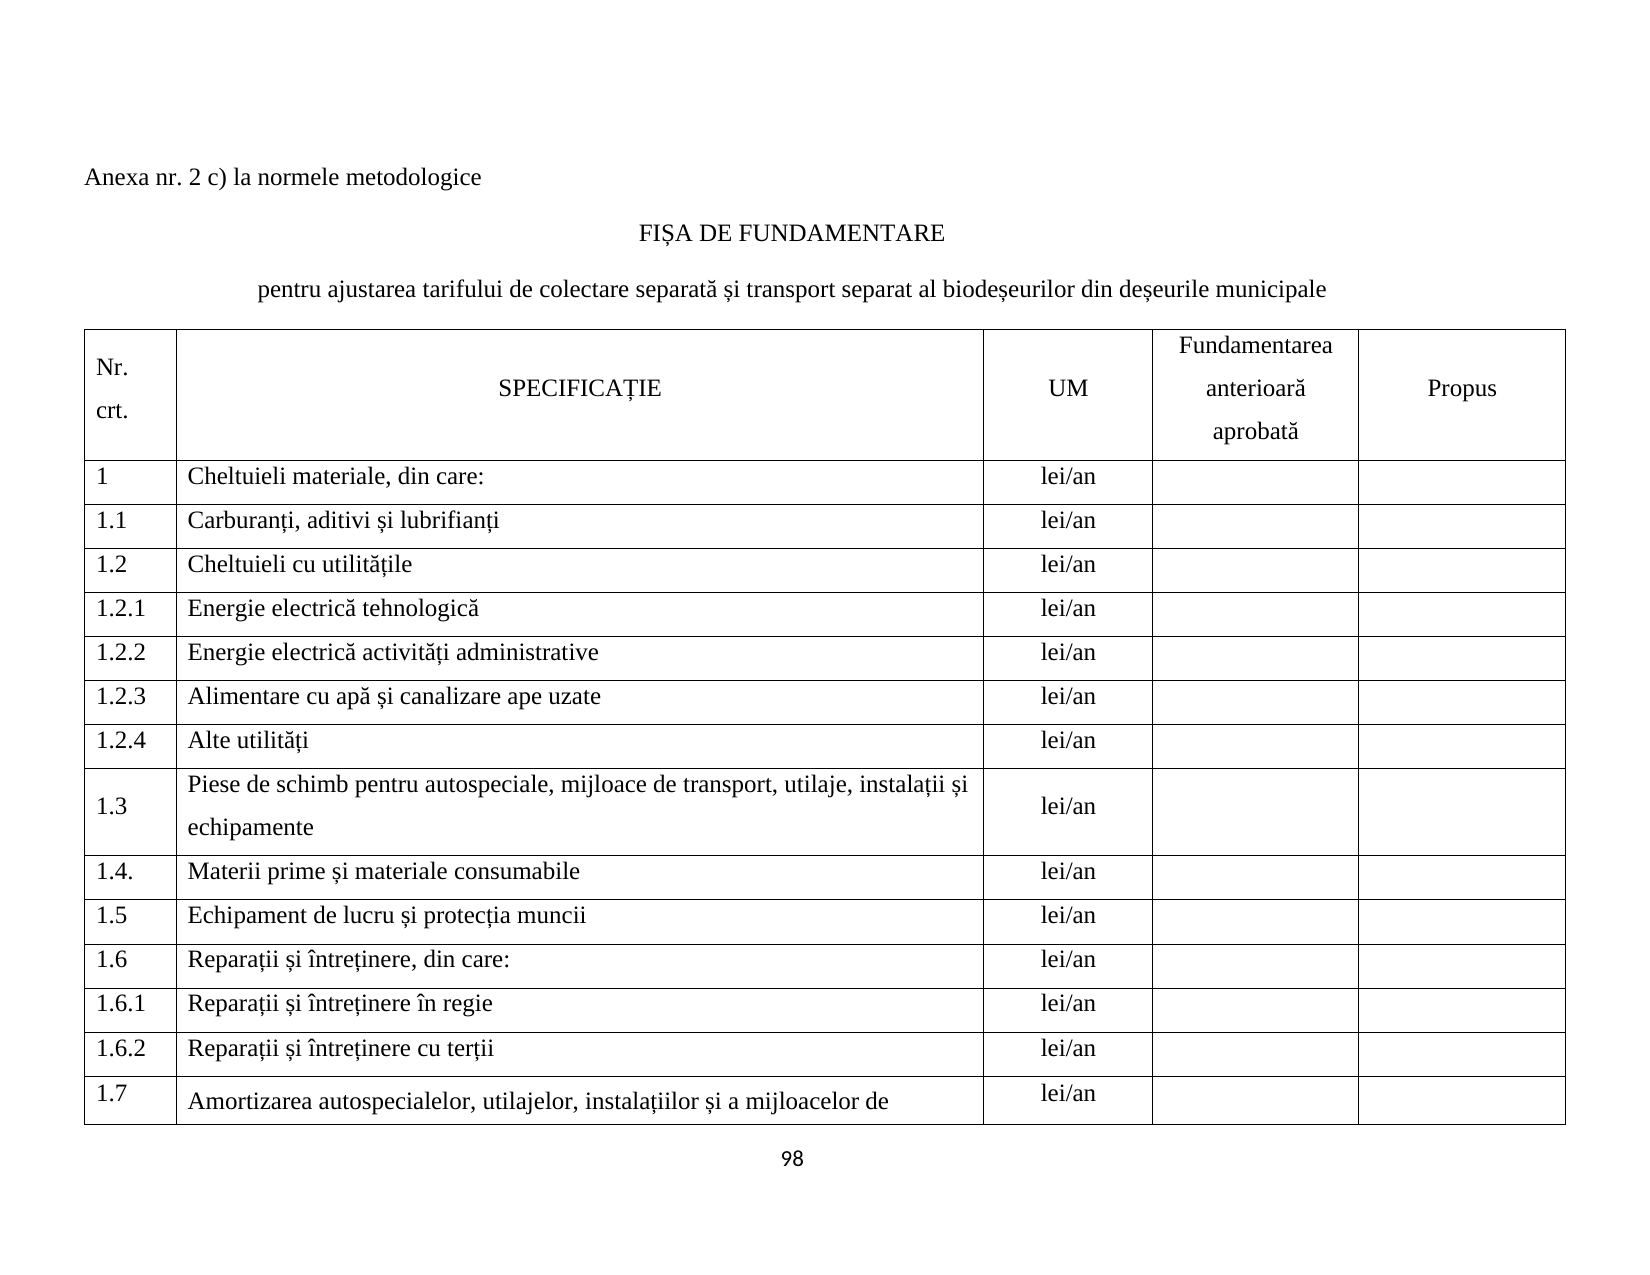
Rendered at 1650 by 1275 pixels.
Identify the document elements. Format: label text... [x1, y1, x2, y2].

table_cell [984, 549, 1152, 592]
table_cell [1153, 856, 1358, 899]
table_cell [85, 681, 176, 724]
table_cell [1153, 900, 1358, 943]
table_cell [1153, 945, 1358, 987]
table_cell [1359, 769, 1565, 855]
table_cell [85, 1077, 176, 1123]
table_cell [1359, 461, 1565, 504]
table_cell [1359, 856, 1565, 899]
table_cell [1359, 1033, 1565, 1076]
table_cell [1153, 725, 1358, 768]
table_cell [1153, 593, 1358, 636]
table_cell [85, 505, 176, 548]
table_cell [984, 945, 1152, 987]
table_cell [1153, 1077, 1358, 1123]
text FIȘA DE FUNDAMENTARE [84, 218, 1500, 247]
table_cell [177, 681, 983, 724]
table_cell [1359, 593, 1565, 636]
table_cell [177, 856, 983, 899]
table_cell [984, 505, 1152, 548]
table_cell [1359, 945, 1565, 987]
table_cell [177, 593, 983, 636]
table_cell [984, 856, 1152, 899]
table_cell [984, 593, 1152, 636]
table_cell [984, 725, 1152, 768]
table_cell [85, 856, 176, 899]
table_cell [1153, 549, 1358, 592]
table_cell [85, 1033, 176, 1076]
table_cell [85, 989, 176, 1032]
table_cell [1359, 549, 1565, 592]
text pentru ajustarea tarifului de colectare separată și transport separat al biodeșeurilor din deșeurile municipale [84, 274, 1500, 302]
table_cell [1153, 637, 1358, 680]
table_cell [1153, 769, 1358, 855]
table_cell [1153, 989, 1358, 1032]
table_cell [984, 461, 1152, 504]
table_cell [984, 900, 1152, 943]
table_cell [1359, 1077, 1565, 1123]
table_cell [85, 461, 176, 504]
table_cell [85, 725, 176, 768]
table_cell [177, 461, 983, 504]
text Anexa nr. 2 c) la normele metodologice [84, 162, 1500, 191]
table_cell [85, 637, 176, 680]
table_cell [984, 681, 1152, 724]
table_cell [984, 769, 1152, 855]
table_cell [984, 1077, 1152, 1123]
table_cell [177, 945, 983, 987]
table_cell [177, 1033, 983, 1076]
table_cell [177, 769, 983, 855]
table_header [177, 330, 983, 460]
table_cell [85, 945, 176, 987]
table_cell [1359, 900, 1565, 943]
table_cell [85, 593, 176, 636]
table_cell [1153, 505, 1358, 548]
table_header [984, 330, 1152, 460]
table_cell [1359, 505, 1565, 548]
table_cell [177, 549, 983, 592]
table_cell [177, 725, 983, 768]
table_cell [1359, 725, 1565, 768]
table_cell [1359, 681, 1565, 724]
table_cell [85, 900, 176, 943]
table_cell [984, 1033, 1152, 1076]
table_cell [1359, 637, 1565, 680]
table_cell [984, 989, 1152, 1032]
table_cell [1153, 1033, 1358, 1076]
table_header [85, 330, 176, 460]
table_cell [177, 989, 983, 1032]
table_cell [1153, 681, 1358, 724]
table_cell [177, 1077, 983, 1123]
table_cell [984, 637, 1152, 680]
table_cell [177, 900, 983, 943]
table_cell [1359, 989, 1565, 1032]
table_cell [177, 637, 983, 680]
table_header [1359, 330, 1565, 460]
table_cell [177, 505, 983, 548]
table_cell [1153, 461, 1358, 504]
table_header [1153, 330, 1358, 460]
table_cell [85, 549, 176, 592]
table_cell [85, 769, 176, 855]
